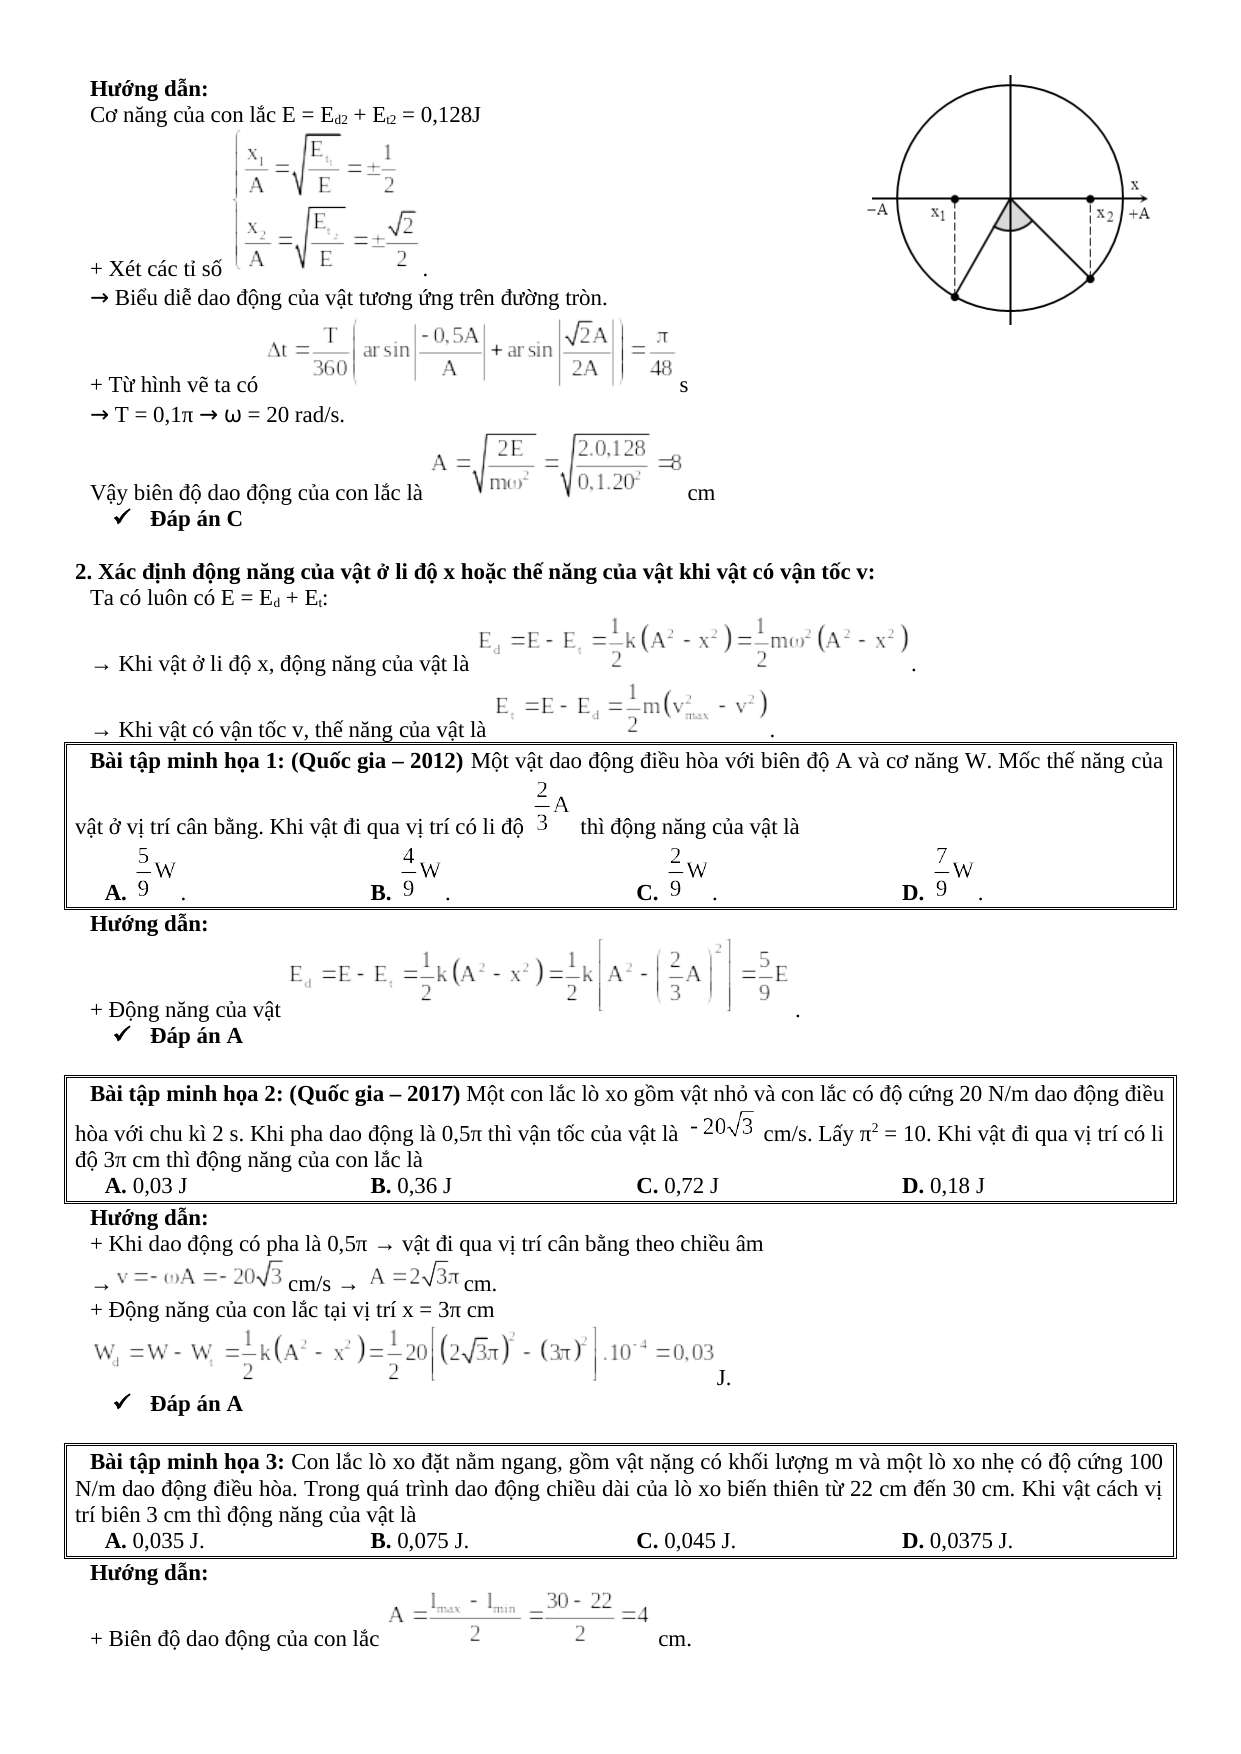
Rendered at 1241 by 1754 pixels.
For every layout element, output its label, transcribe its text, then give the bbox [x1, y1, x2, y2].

text Hướng dẫn: [75, 910, 1165, 937]
text Hướng dẫn: [75, 1559, 1165, 1585]
text Bài tập minh họa 2: (Quốc gia – 2017) Một con lắc lò xo gồm vật nhỏ và con lắc có độ cứng 20 N/m dao động điều hòa với chu kì 2 s. Khi pha dao động là 0,5π thì vận tốc của vật là cm/s. Lấy π2 = 10. Khi vật đi qua vị trí có li độ 3π cm thì động năng của con lắc là [67, 1078, 1173, 1167]
list Đáp án A [112, 1022, 1165, 1049]
text → Khi vật ở li độ x, động năng của vật là . [75, 611, 1165, 676]
table_header [837, 75, 1177, 532]
text + Động năng của con lắc tại vị trí x = 3π cm [75, 1297, 1165, 1323]
text A. 0,03 J B. 0,36 J C. 0,72 J D. 0,18 J [67, 1167, 1173, 1201]
text 2. Xác định động năng của vật ở li độ x hoặc thế năng của vật khi vật có vận tốc v: [75, 558, 1165, 584]
text A. 0,035 J. B. 0,075 J. C. 0,045 J. D. 0,0375 J. [67, 1522, 1173, 1556]
text → Khi vật có vận tốc v, thế năng của vật là . [75, 676, 1165, 742]
picture [863, 75, 1157, 325]
text J. [75, 1323, 1165, 1390]
text Hướng dẫn: [75, 1204, 1165, 1231]
text →cm/s → cm. [75, 1257, 1165, 1297]
list Đáp án A [112, 1390, 1165, 1417]
text + Động năng của vật . [75, 937, 1165, 1022]
text Ta có luôn có E = Ed + Et: [75, 584, 1165, 611]
text Bài tập minh họa 1: (Quốc gia – 2012) Một vật dao động điều hòa với biên độ A và cơ năng W. Mốc thế năng của vật ở vị trí cân bằng. Khi vật đi qua vị trí có li độ thì động năng của vật là [67, 745, 1173, 834]
text A. . B. . C. . D. . [67, 834, 1173, 907]
table_header Hướng dẫn: Cơ năng của con lắc E = Ed2 + Et2 = 0,128J + Xét các tỉ số . → Biểu diễ dao động của vật tương ứng trên đường tròn. + Từ hình vẽ ta có s → T = 0,1π → ω = 20 rad/s. Vậy biên độ dao động của con lắc là cm Đáp án C [64, 75, 837, 532]
text Bài tập minh họa 3: Con lắc lò xo đặt nằm ngang, gồm vật nặng có khối lượng m và một lò xo nhẹ có độ cứng 100 N/m dao động điều hòa. Trong quá trình dao động chiều dài của lò xo biến thiên từ 22 cm đến 30 cm. Khi vật cách vị trí biên 3 cm thì động năng của vật là [67, 1446, 1173, 1522]
text + Khi dao động có pha là 0,5π → vật đi qua vị trí cân bằng theo chiều âm [75, 1231, 1165, 1257]
text + Biên độ dao động của con lắc cm. [75, 1585, 1165, 1651]
